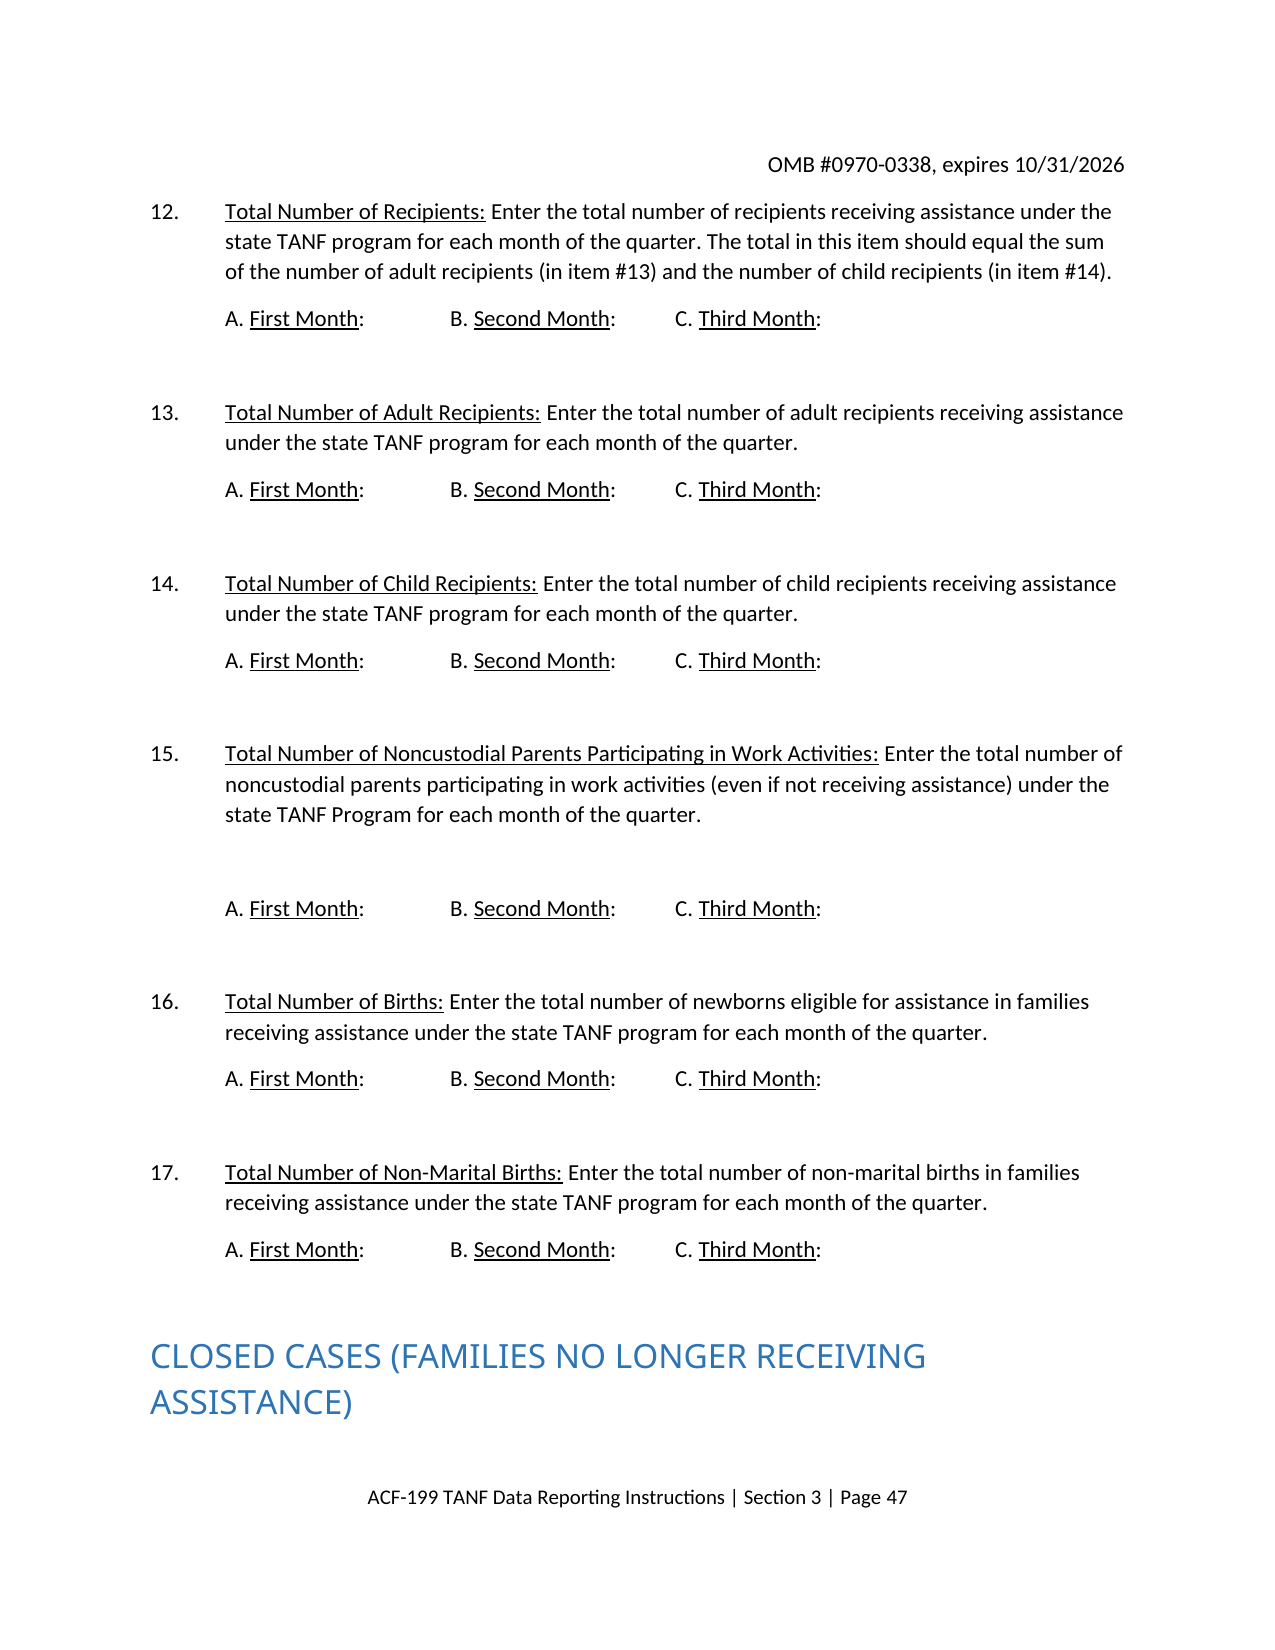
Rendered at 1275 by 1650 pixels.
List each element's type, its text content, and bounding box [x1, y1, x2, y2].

text A. First Month: B. Second Month: C. Third Month: [150, 304, 1125, 332]
text A. First Month: B. Second Month: C. Third Month: [150, 646, 1125, 674]
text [150, 1235, 1125, 1263]
text 12. Total Number of Recipients: Enter the total number of recipients receiving assistance under the state TANF program for each month of the quarter. The total in this item should equal the sum of the number of adult recipients (in item #13) and the number of child recipients (in item #14). [150, 197, 1125, 285]
text A. First Month: B. Second Month: C. Third Month: [150, 475, 1125, 503]
text 13. Total Number of Adult Recipients: Enter the total number of adult recipients receiving assistance under the state TANF program for each month of the quarter. [150, 398, 1125, 456]
text A. First Month: B. Second Month: C. Third Month: [150, 894, 1125, 922]
subtitle CLOSED CASES (FAMILIES NO LONGER RECEIVING ASSISTANCE) [150, 1333, 1125, 1424]
text 14. Total Number of Child Recipients: Enter the total number of child recipients receiving assistance under the state TANF program for each month of the quarter. [150, 569, 1125, 627]
text 15. Total Number of Noncustodial Parents Participating in Work Activities: Enter the total number of noncustodial parents participating in work activities (even if not receiving assistance) under the state TANF Program for each month of the quarter. [150, 739, 1125, 828]
text 16. Total Number of Births: Enter the total number of newborns eligible for assistance in families receiving assistance under the state TANF program for each month of the quarter. [150, 987, 1125, 1046]
text 17. Total Number of Non-Marital Births: Enter the total number of non-marital births in families receiving assistance under the state TANF program for each month of the quarter. [150, 1158, 1125, 1216]
text A. First Month: B. Second Month: C. Third Month: [150, 1064, 1125, 1092]
